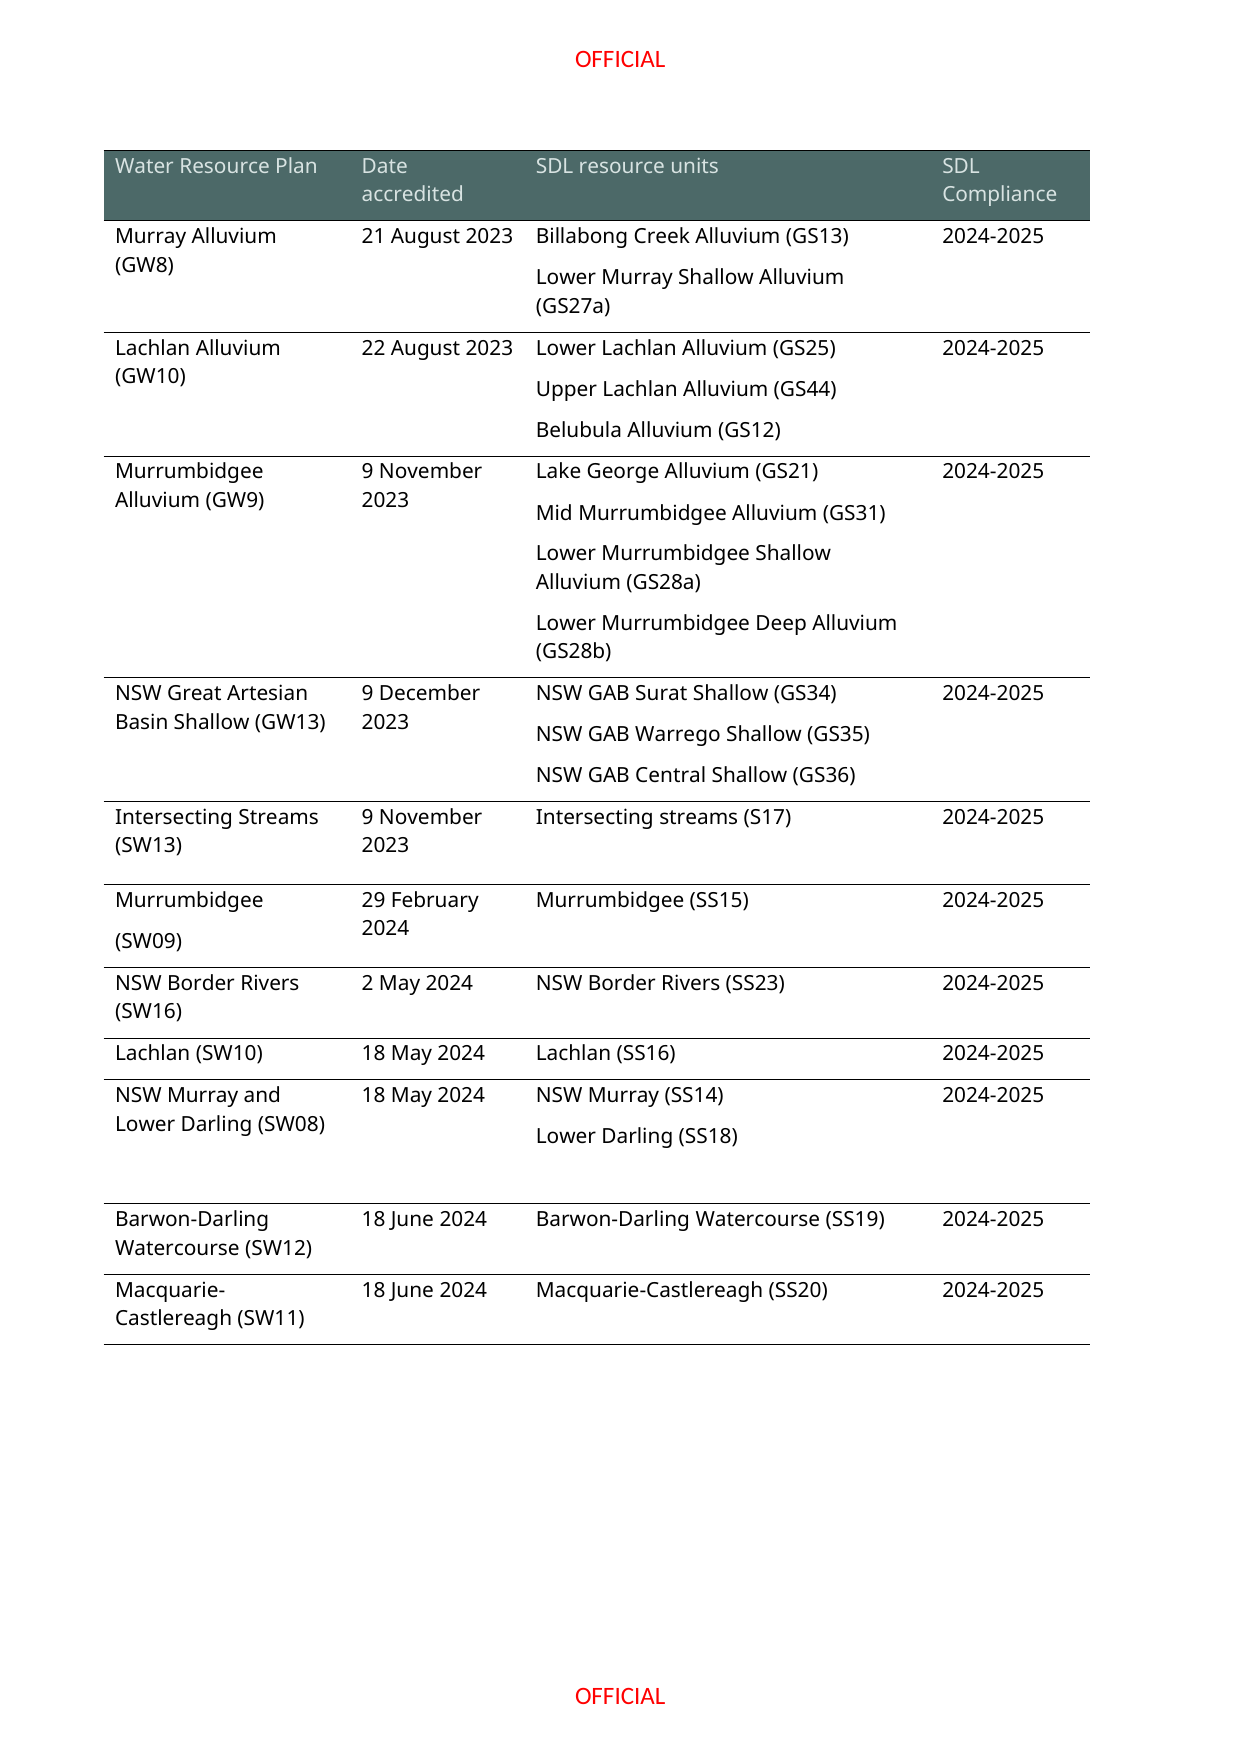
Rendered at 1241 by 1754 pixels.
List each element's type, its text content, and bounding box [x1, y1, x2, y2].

table_cell NSW Border Rivers (SS23) [524, 968, 931, 1037]
table_cell Murrumbidgee Alluvium (GW9) [104, 457, 350, 677]
table_cell Barwon-Darling Watercourse (SW12) [104, 1204, 350, 1274]
table_cell 22 August 2023 [350, 333, 524, 456]
table_cell NSW GAB Surat Shallow (GS34) NSW GAB Warrego Shallow (GS35) NSW GAB Central Shallow (GS36) [524, 678, 931, 801]
table_cell Barwon-Darling Watercourse (SS19) [524, 1204, 931, 1274]
table_cell Lachlan Alluvium (GW10) [104, 333, 350, 456]
table_cell 9 November 2023 [350, 802, 524, 884]
table_cell 29 February 2024 [350, 885, 524, 967]
table_cell 2024-2025 [931, 678, 1090, 801]
table_cell NSW Great Artesian Basin Shallow (GW13) [104, 678, 350, 801]
table_cell 18 June 2024 [350, 1204, 524, 1274]
table_cell Intersecting Streams (SW13) [104, 802, 350, 884]
table_cell NSW Murray and Lower Darling (SW08) [104, 1080, 350, 1203]
table_cell 2024-2025 [931, 1039, 1090, 1079]
table_header SDL Compliance [931, 151, 1090, 220]
table_cell 9 November 2023 [350, 457, 524, 677]
table_cell Lake George Alluvium (GS21) Mid Murrumbidgee Alluvium (GS31) Lower Murrumbidgee Shallow Alluvium (GS28a) Lower Murrumbidgee Deep Alluvium (GS28b) [524, 457, 931, 677]
table_cell NSW Border Rivers (SW16) [104, 968, 350, 1037]
table_cell Macquarie-Castlereagh (SS20) [524, 1275, 931, 1344]
table_cell Murrumbidgee (SW09) [104, 885, 350, 967]
table_cell 2024-2025 [931, 221, 1090, 332]
table_cell 2024-2025 [931, 1080, 1090, 1203]
table_cell 18 May 2024 [350, 1080, 524, 1203]
table_cell Macquarie-Castlereagh (SW11) [104, 1275, 350, 1344]
table_cell Lachlan (SS16) [524, 1039, 931, 1079]
table_cell Intersecting streams (S17) [524, 802, 931, 884]
table_cell 9 December 2023 [350, 678, 524, 801]
table_cell Lower Lachlan Alluvium (GS25) Upper Lachlan Alluvium (GS44) Belubula Alluvium (GS12) [524, 333, 931, 456]
table_cell NSW Murray (SS14) Lower Darling (SS18) [524, 1080, 931, 1203]
table_cell Murrumbidgee (SS15) [524, 885, 931, 967]
table_cell 2024-2025 [931, 968, 1090, 1037]
table_cell Murray Alluvium (GW8) [104, 221, 350, 332]
table_cell 2024-2025 [931, 802, 1090, 884]
table_cell 18 June 2024 [350, 1275, 524, 1344]
table_cell 21 August 2023 [350, 221, 524, 332]
table_header Water Resource Plan [104, 151, 350, 220]
table_header SDL resource units [524, 151, 931, 220]
table_cell 18 May 2024 [350, 1039, 524, 1079]
table_cell 2024-2025 [931, 885, 1090, 967]
table_cell Billabong Creek Alluvium (GS13) Lower Murray Shallow Alluvium (GS27a) [524, 221, 931, 332]
table_cell 2024-2025 [931, 457, 1090, 677]
table_cell 2024-2025 [931, 1275, 1090, 1344]
table_cell Lachlan (SW10) [104, 1039, 350, 1079]
table_cell 2024-2025 [931, 333, 1090, 456]
table_header Date accredited [350, 151, 524, 220]
table_cell 2024-2025 [931, 1204, 1090, 1274]
table_cell 2 May 2024 [350, 968, 524, 1037]
